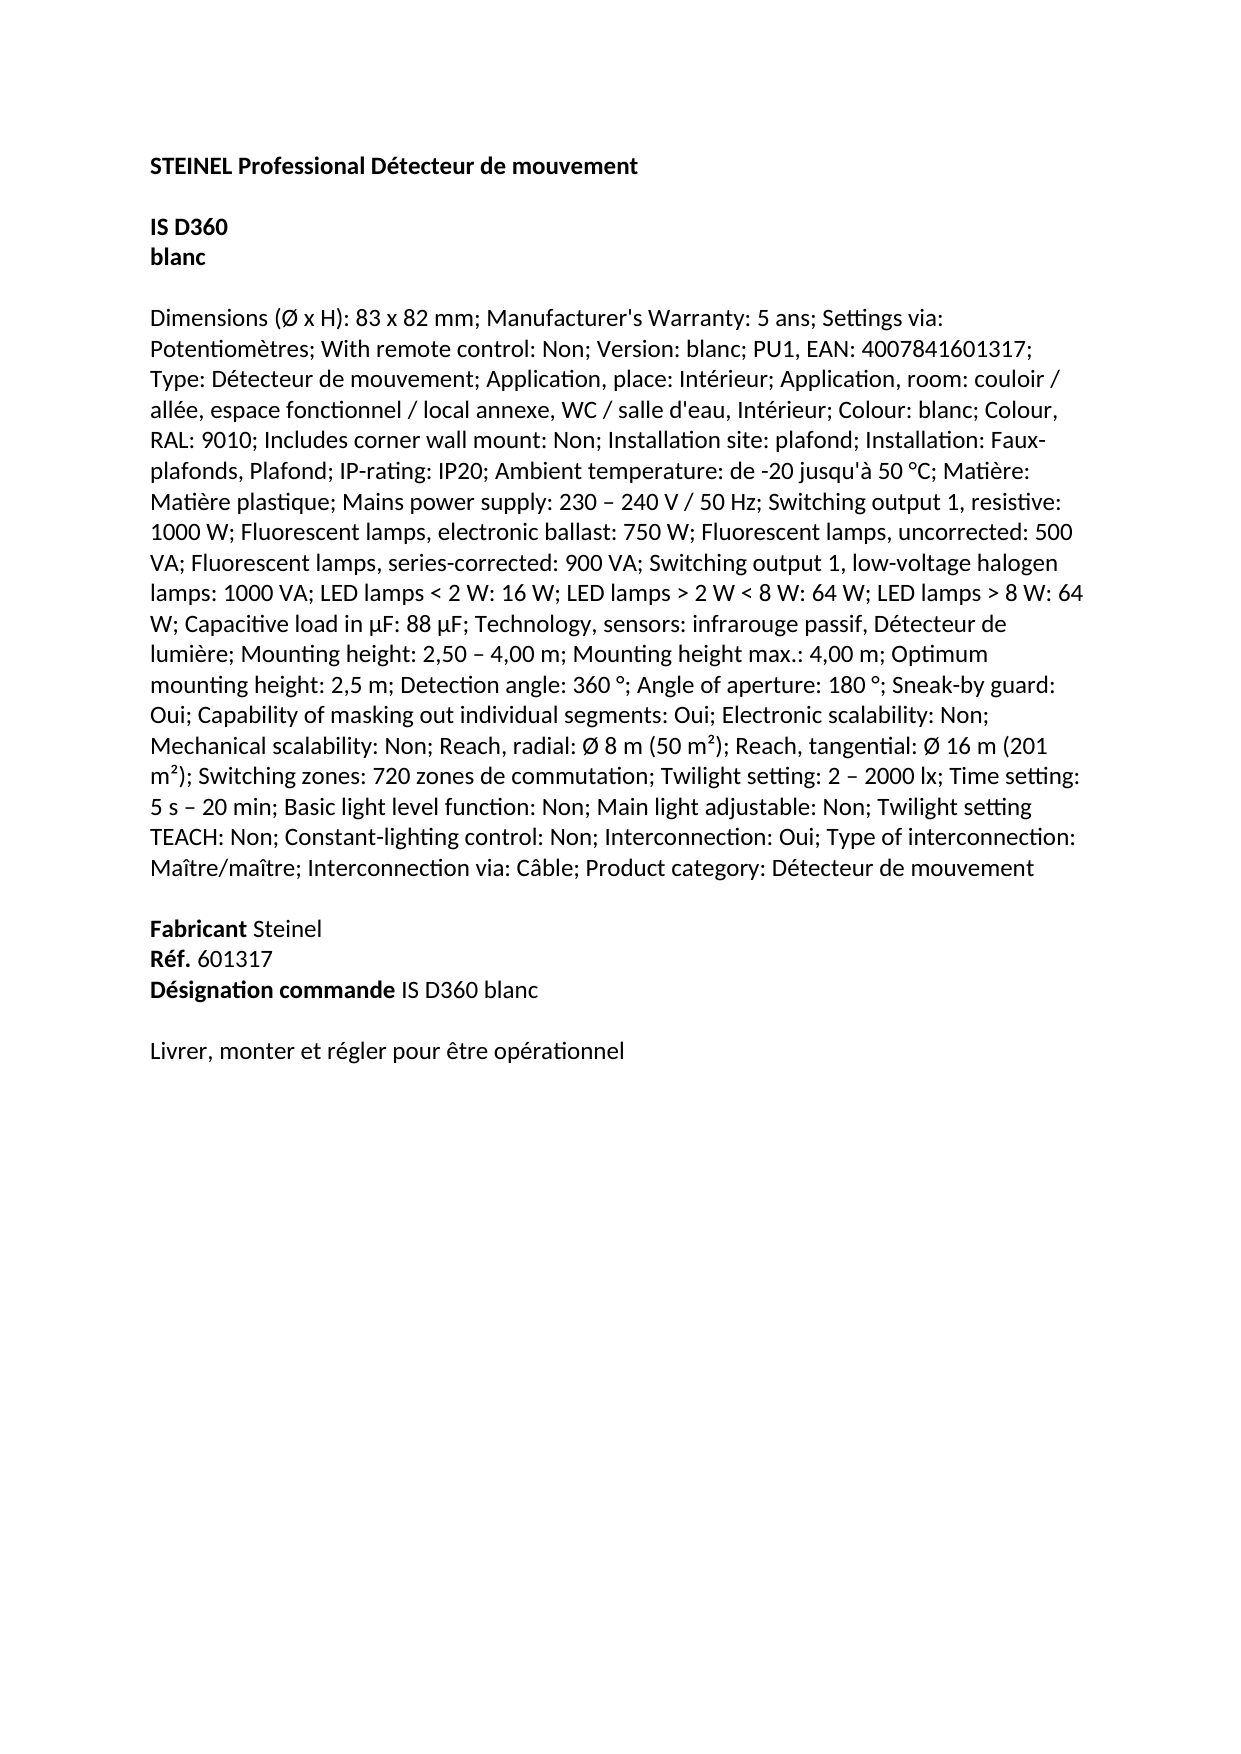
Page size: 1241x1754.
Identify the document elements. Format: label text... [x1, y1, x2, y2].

text blanc [150, 242, 1090, 272]
text IS D360 [150, 211, 1090, 242]
text STEINEL Professional Détecteur de mouvement [150, 150, 1090, 181]
text Réf. 601317 [150, 943, 1090, 974]
text Dimensions (Ø x H): 83 x 82 mm; Manufacturer's Warranty: 5 ans; Settings via: Potentiomètres; With remote control: Non; Version: blanc; PU1, EAN: 4007841601317; Type: Détecteur de mouvement; Application, place: Intérieur; Application, room: couloir / allée, espace fonctionnel / local annexe, WC / salle d'eau, Intérieur; Colour: blanc; Colour, RAL: 9010; Includes corner wall mount: Non; Installation site: plafond; Installation: Faux-plafonds, Plafond; IP-rating: IP20; Ambient temperature: de -20 jusqu'à 50 °C; Matière: Matière plastique; Mains power supply: 230 – 240 V / 50 Hz; Switching output 1, resistive: 1000 W; Fluorescent lamps, electronic ballast: 750 W; Fluorescent lamps, uncorrected: 500 VA; Fluorescent lamps, series-corrected: 900 VA; Switching output 1, low-voltage halogen lamps: 1000 VA; LED lamps < 2 W: 16 W; LED lamps > 2 W < 8 W: 64 W; LED lamps > 8 W: 64 W; Capacitive load in μF: 88 µF; Technology, sensors: infrarouge passif, Détecteur de lumière; Mounting height: 2,50 – 4,00 m; Mounting height max.: 4,00 m; Optimum mounting height: 2,5 m; Detection angle: 360 °; Angle of aperture: 180 °; Sneak-by guard: Oui; Capability of masking out individual segments: Oui; Electronic scalability: Non; Mechanical scalability: Non; Reach, radial: Ø 8 m (50 m²); Reach, tangential: Ø 16 m (201 m²); Switching zones: 720 zones de commutation; Twilight setting: 2 – 2000 lx; Time setting: 5 s – 20 min; Basic light level function: Non; Main light adjustable: Non; Twilight setting TEACH: Non; Constant-lighting control: Non; Interconnection: Oui; Type of interconnection: Maître/maître; Interconnection via: Câble; Product category: Détecteur de mouvement [150, 303, 1090, 882]
text Désignation commande IS D360 blanc [150, 974, 1090, 1004]
text Livrer, monter et régler pour être opérationnel [150, 1035, 1090, 1066]
text Fabricant Steinel [150, 913, 1090, 943]
